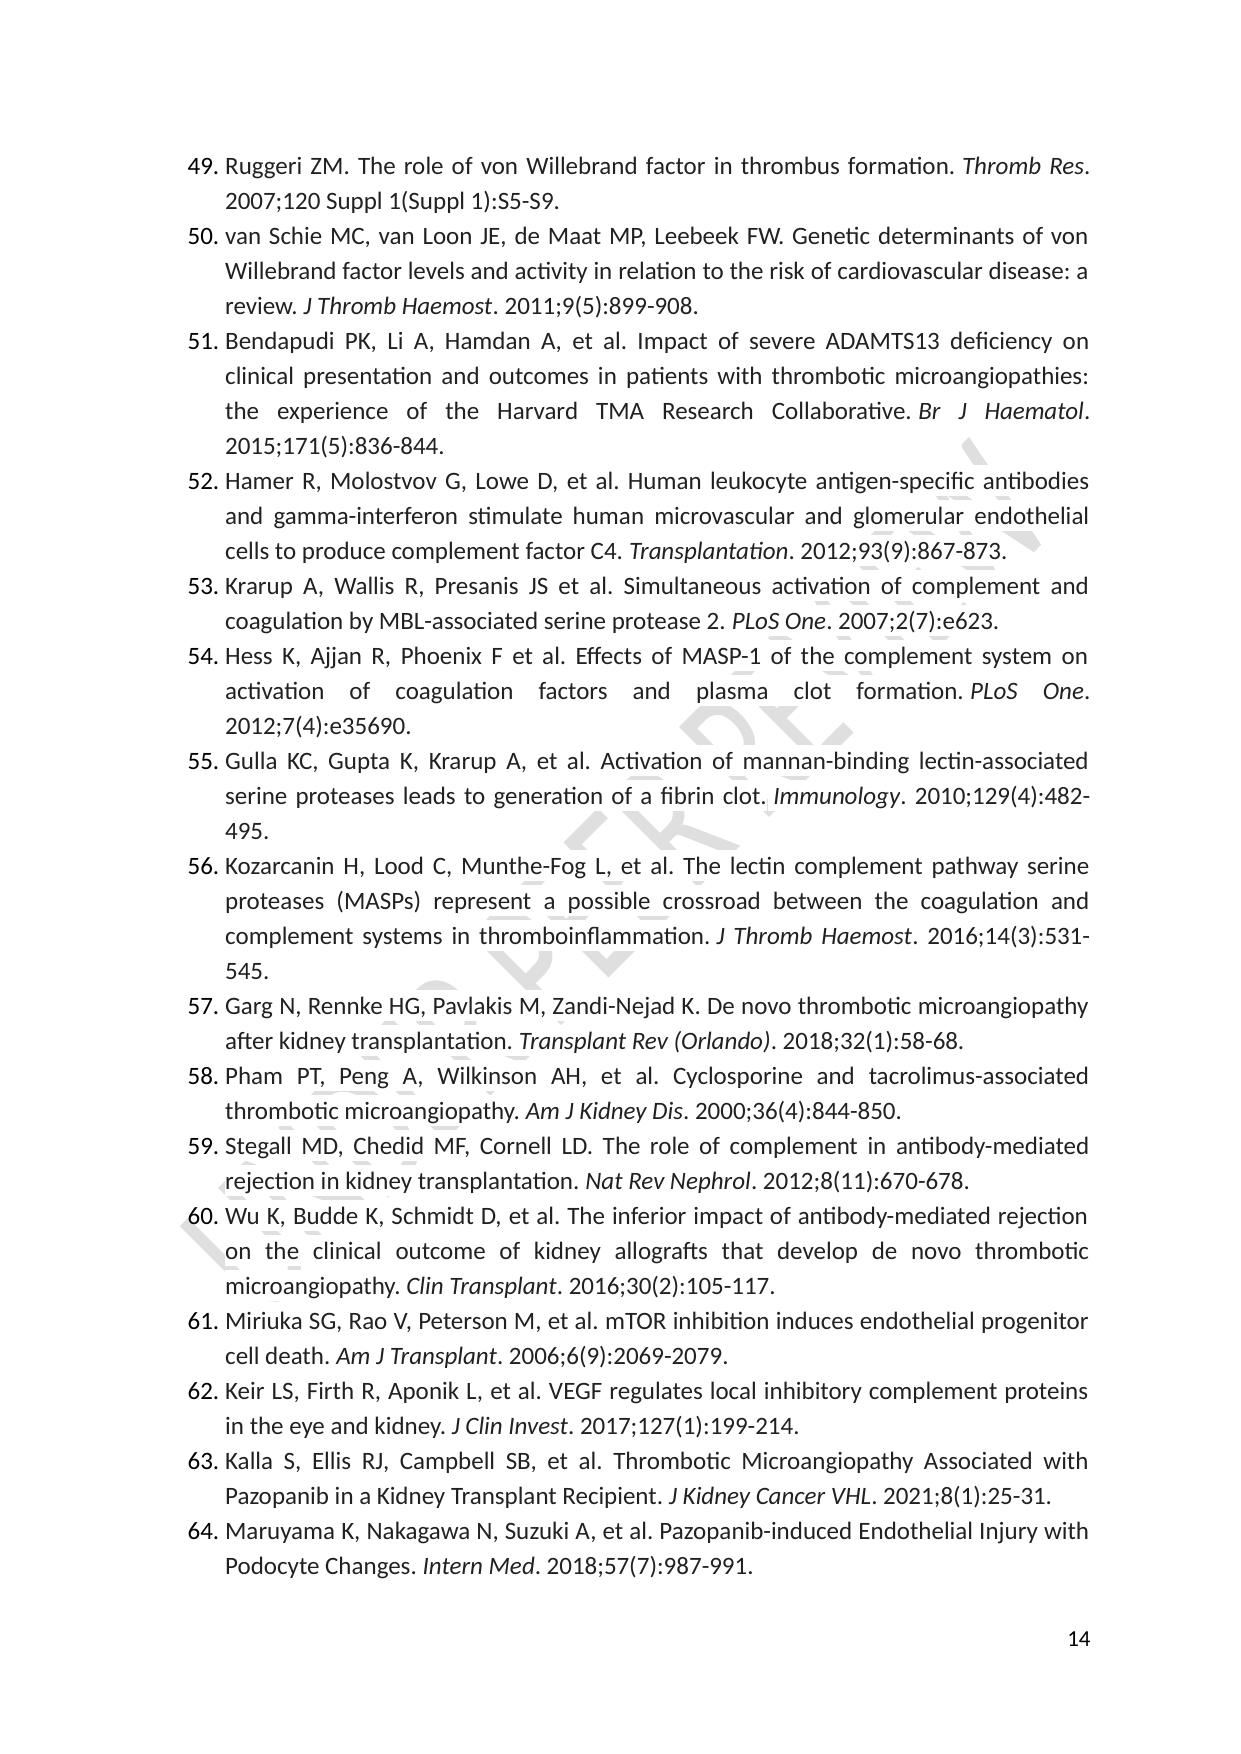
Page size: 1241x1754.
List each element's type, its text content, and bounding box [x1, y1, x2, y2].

list Pham PT, Peng A, Wilkinson AH, et al. Cyclosporine and tacrolimus-associated thrombotic microangiopathy. Am J Kidney Dis. 2000;36(4):844-850. [187, 1060, 1090, 1126]
list Maruyama K, Nakagawa N, Suzuki A, et al. Pazopanib-induced Endothelial Injury with Podocyte Changes. Intern Med. 2018;57(7):987-991. [187, 1515, 1090, 1581]
list Gulla KC, Gupta K, Krarup A, et al. Activation of mannan-binding lectin-associated serine proteases leads to generation of a fibrin clot. Immunology. 2010;129(4):482-495. [187, 745, 1090, 846]
list Krarup A, Wallis R, Presanis JS et al. Simultaneous activation of complement and coagulation by MBL-associated serine protease 2. PLoS One. 2007;2(7):e623. [187, 570, 1090, 636]
list Garg N, Rennke HG, Pavlakis M, Zandi-Nejad K. De novo thrombotic microangiopathy after kidney transplantation. Transplant Rev (Orlando). 2018;32(1):58-68. [187, 990, 1090, 1056]
list Wu K, Budde K, Schmidt D, et al. The inferior impact of antibody-mediated rejection on the clinical outcome of kidney allografts that develop de novo thrombotic microangiopathy. Clin Transplant. 2016;30(2):105-117. [187, 1200, 1090, 1301]
list Keir LS, Firth R, Aponik L, et al. VEGF regulates local inhibitory complement proteins in the eye and kidney. J Clin Invest. 2017;127(1):199-214. [187, 1375, 1090, 1441]
list Kozarcanin H, Lood C, Munthe-Fog L, et al. The lectin complement pathway serine proteases (MASPs) represent a possible crossroad between the coagulation and complement systems in thromboinflammation. J Thromb Haemost. 2016;14(3):531-545. [187, 850, 1090, 986]
list Kalla S, Ellis RJ, Campbell SB, et al. Thrombotic Microangiopathy Associated with Pazopanib in a Kidney Transplant Recipient. J Kidney Cancer VHL. 2021;8(1):25-31. [187, 1445, 1090, 1511]
list Hess K, Ajjan R, Phoenix F et al. Effects of MASP-1 of the complement system on activation of coagulation factors and plasma clot formation. PLoS One. 2012;7(4):e35690. [187, 640, 1090, 741]
list Bendapudi PK, Li A, Hamdan A, et al. Impact of severe ADAMTS13 deficiency on clinical presentation and outcomes in patients with thrombotic microangiopathies: the experience of the Harvard TMA Research Collaborative. Br J Haematol. 2015;171(5):836-844. [187, 325, 1090, 461]
list Miriuka SG, Rao V, Peterson M, et al. mTOR inhibition induces endothelial progenitor cell death. Am J Transplant. 2006;6(9):2069-2079. [187, 1305, 1090, 1371]
list Ruggeri ZM. The role of von Willebrand factor in thrombus formation. Thromb Res. 2007;120 Suppl 1(Suppl 1):S5-S9. [187, 150, 1090, 216]
list van Schie MC, van Loon JE, de Maat MP, Leebeek FW. Genetic determinants of von Willebrand factor levels and activity in relation to the risk of cardiovascular disease: a review. J Thromb Haemost. 2011;9(5):899-908. [187, 220, 1090, 321]
list Stegall MD, Chedid MF, Cornell LD. The role of complement in antibody-mediated rejection in kidney transplantation. Nat Rev Nephrol. 2012;8(11):670-678. [187, 1130, 1090, 1196]
list Hamer R, Molostvov G, Lowe D, et al. Human leukocyte antigen-specific antibodies and gamma-interferon stimulate human microvascular and glomerular endothelial cells to produce complement factor C4. Transplantation. 2012;93(9):867-873. [187, 465, 1090, 566]
